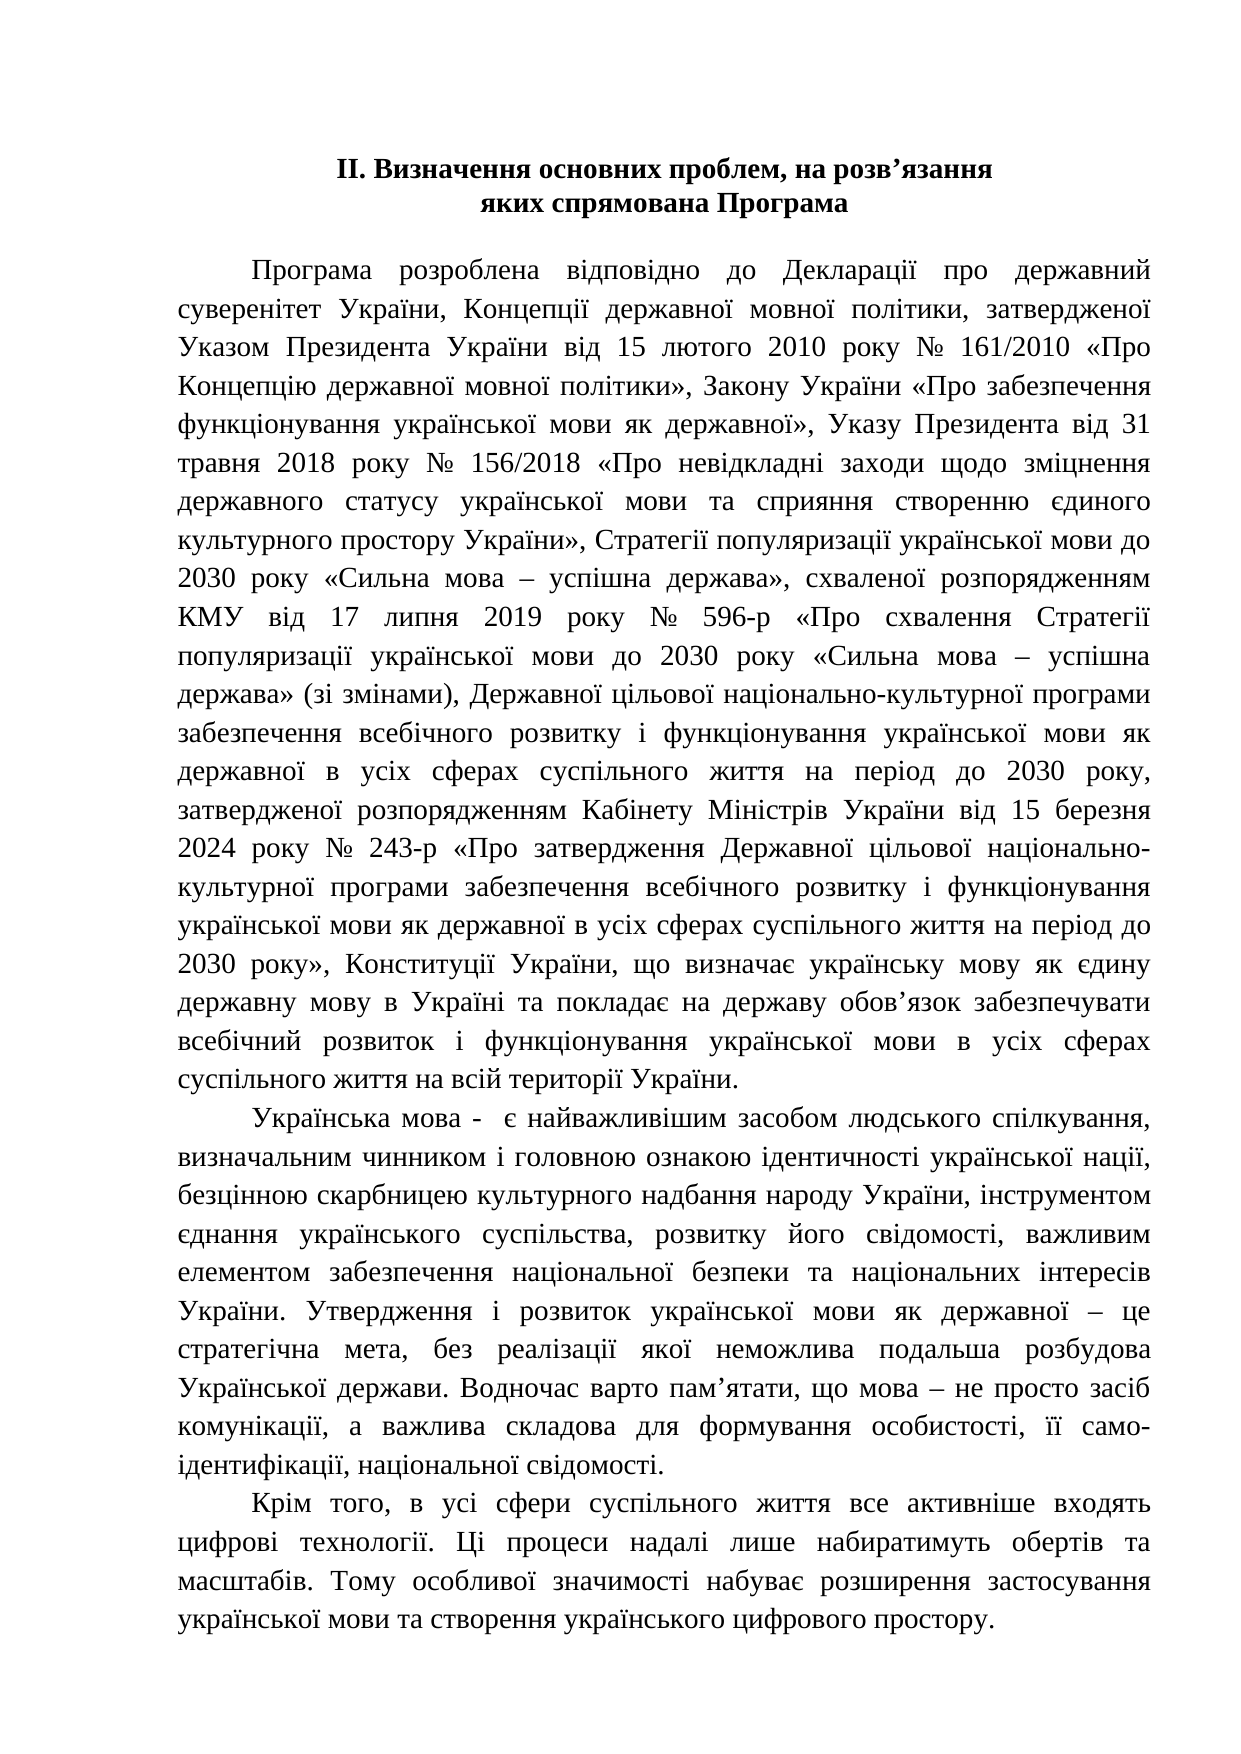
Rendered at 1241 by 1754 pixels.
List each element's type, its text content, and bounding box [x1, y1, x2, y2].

text ІІ. Визначення основних проблем, на розв’язання [177, 152, 1152, 185]
text яких спрямована Програма [177, 185, 1152, 219]
text Програма розроблена відповідно до Декларації про державний суверенітет України, Концепції державної мовної політики, затвердженої Указом Президента України від 15 лютого 2010 року № 161/2010 «Про Концепцію державної мовної політики», Закону України «Про забезпечення функціонування української мови як державної», Указу Президента від 31 травня 2018 року № 156/2018 «Про невідкладні заходи щодо зміцнення державного статусу української мови та сприяння створенню єдиного культурного простору України», Стратегії популяризації української мови до 2030 року «Сильна мова – успішна держава», схваленої розпорядженням КМУ від 17 липня 2019 року № 596-р «Про схвалення Стратегії популяризації української мови до 2030 року «Сильна мова – успішна держава» (зі змінами), Державної цільової національно-культурної програми забезпечення всебічного розвитку і функціонування української мови як державної в усіх сферах суспільного життя на період до 2030 року, затвердженої розпорядженням Кабінету Міністрів України від 15 березня 2024 року № 243-р «Про затвердження Державної цільової національно-культурної програми забезпечення всебічного розвитку і функціонування української мови як державної в усіх сферах суспільного життя на період до 2030 року», Конституції України, що визначає українську мову як єдину державну мову в Україні та покладає на державу обов’язок забезпечувати всебічний розвиток і функціонування української мови в усіх сферах суспільного життя на всій території України. [177, 252, 1152, 1095]
text Українська мова - є найважливішим засобом людського спілкування, визначальним чинником і головною ознакою ідентичності української нації, безцінною скарбницею культурного надбання народу України, інструментом єднання українського суспільства, розвитку його свідомості, важливим елементом забезпечення національної безпеки та національних інтересів України. Утвердження і розвиток української мови як державної – це стратегічна мета, без реалізації якої неможлива подальша розбудова Української держави. Водночас варто пам’ятати, що мова – не просто засіб комунікації, а важлива складова для формування особистості, її само- ідентифікації, національної свідомості. [177, 1100, 1152, 1481]
text Крім того, в усі сфери суспільного життя все активніше входять цифрові технології. Ці процеси надалі лише набиратимуть обертів та масштабів. Тому особливої значимості набуває розширення застосування української мови та створення українського цифрового простору. [177, 1486, 1152, 1635]
